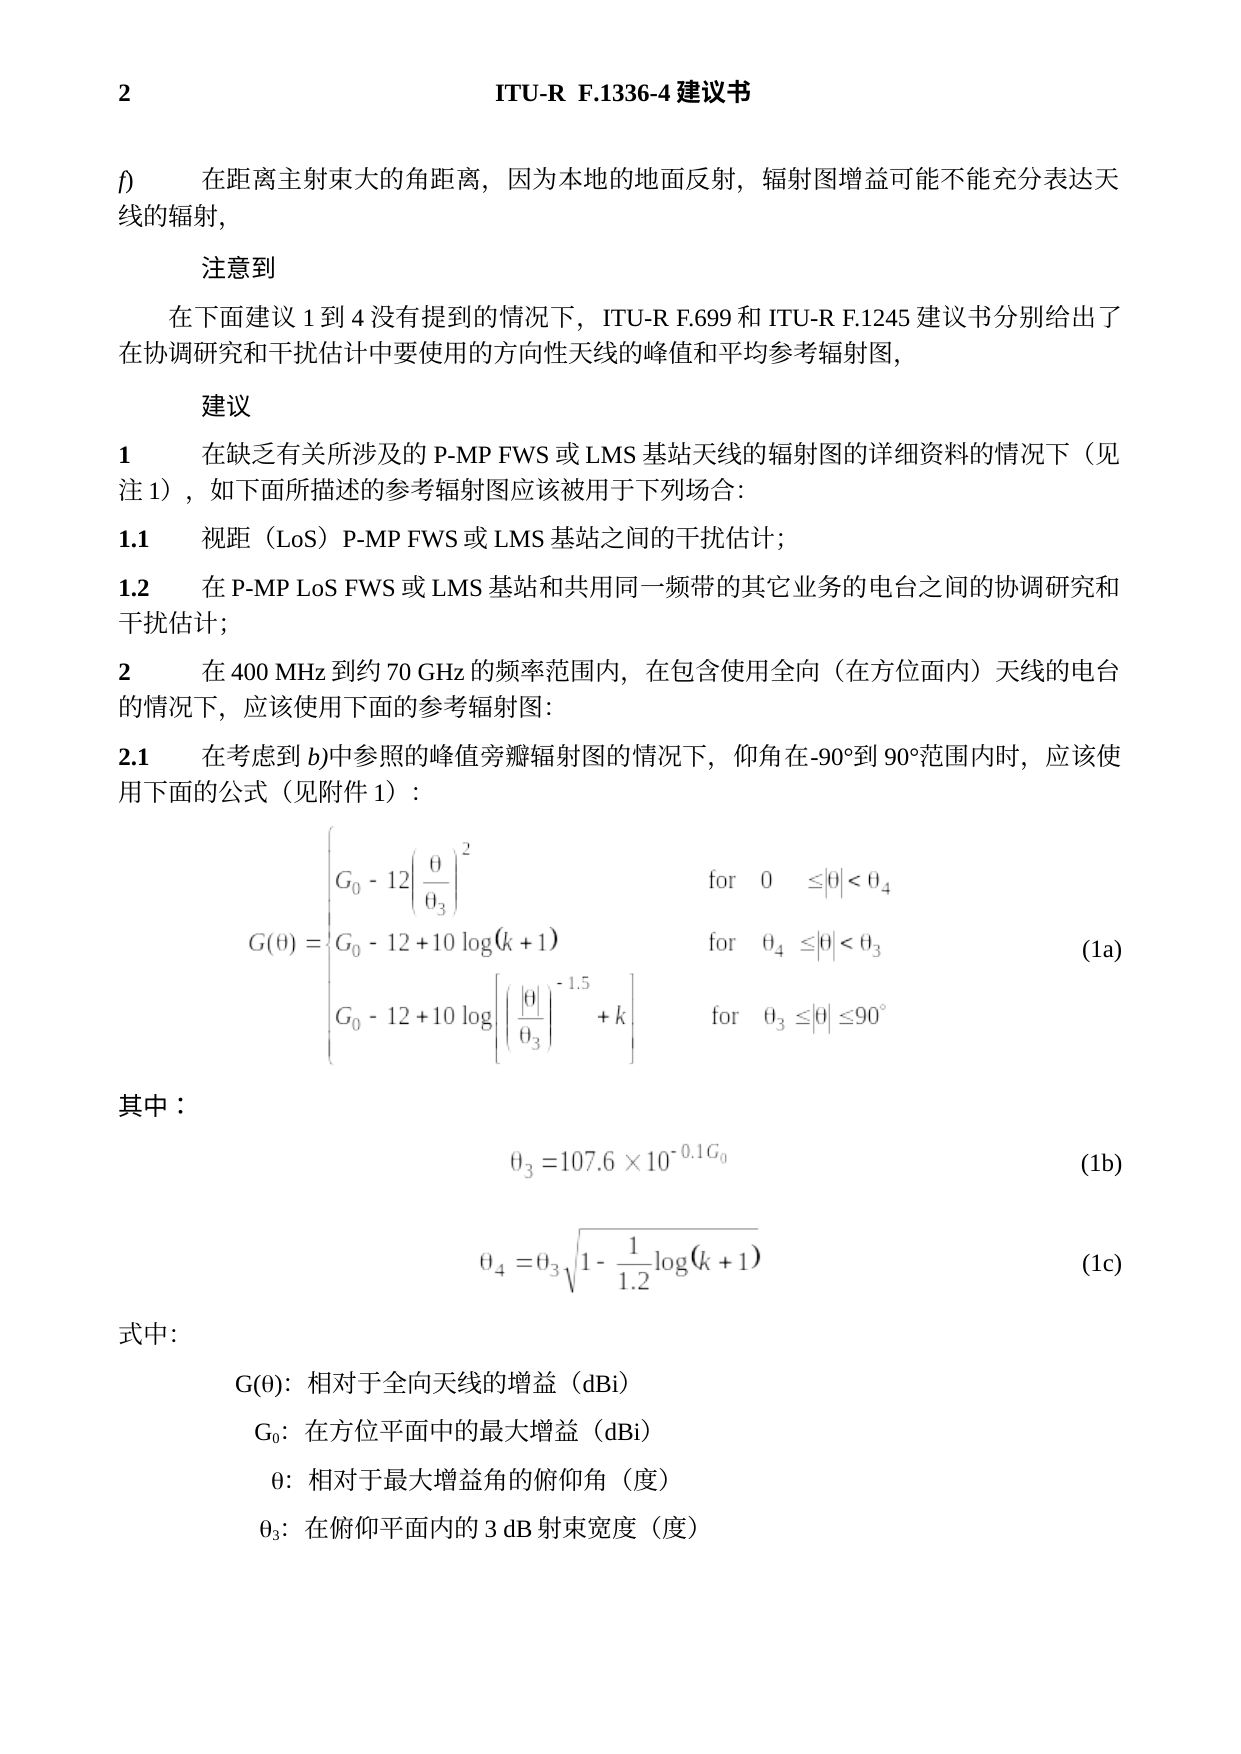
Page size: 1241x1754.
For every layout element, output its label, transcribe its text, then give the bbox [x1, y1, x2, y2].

text 其中： [118, 1089, 1122, 1123]
text 1.2 在P-MP LoS FWS或LMS基站和共用同一频带的其它业务的电台之间的协调研究和干扰估计； [118, 568, 1122, 639]
text (1b) [118, 1135, 1122, 1191]
text f) 在距离主射束大的角距离，因为本地的地面反射，辐射图增益可能不能充分表达天线的辐射， [118, 160, 1122, 232]
text 建议 [201, 386, 1122, 422]
text ：相对于最大增益角的俯仰角（度） [118, 1461, 1122, 1496]
text 1.1 视距（LoS）P-MP FWS或LMS基站之间的干扰估计； [118, 519, 1122, 555]
text (1a) [118, 821, 1122, 1076]
text (1c) [118, 1222, 1122, 1303]
text 2 在400 MHz到约70 GHz的频率范围内，在包含使用全向（在方位面内）天线的电台的情况下，应该使用下面的参考辐射图： [118, 652, 1122, 724]
text 注意到 [201, 249, 1122, 285]
text 式中： [118, 1315, 1122, 1351]
text 3：在俯仰平面内的3 dB射束宽度（度） [118, 1509, 1122, 1545]
text 在下面建议1到4没有提到的情况下，ITU-R F.699和ITU-R F.1245建议书分别给出了在协调研究和干扰估计中要使用的方向性天线的峰值和平均参考辐射图， [118, 297, 1122, 369]
text 2.1 在考虑到b)中参照的峰值旁瓣辐射图的情况下，仰角在-90°到90°范围内时，应该使用下面的公式（见附件1）： [118, 736, 1122, 808]
text 1 在缺乏有关所涉及的P-MP FWS或LMS基站天线的辐射图的详细资料的情况下（见注1），如下面所描述的参考辐射图应该被用于下列场合： [118, 435, 1122, 507]
text G()：相对于全向天线的增益（dBi） [118, 1364, 1122, 1399]
text G0：在方位平面中的最大增益（dBi） [118, 1412, 1122, 1448]
